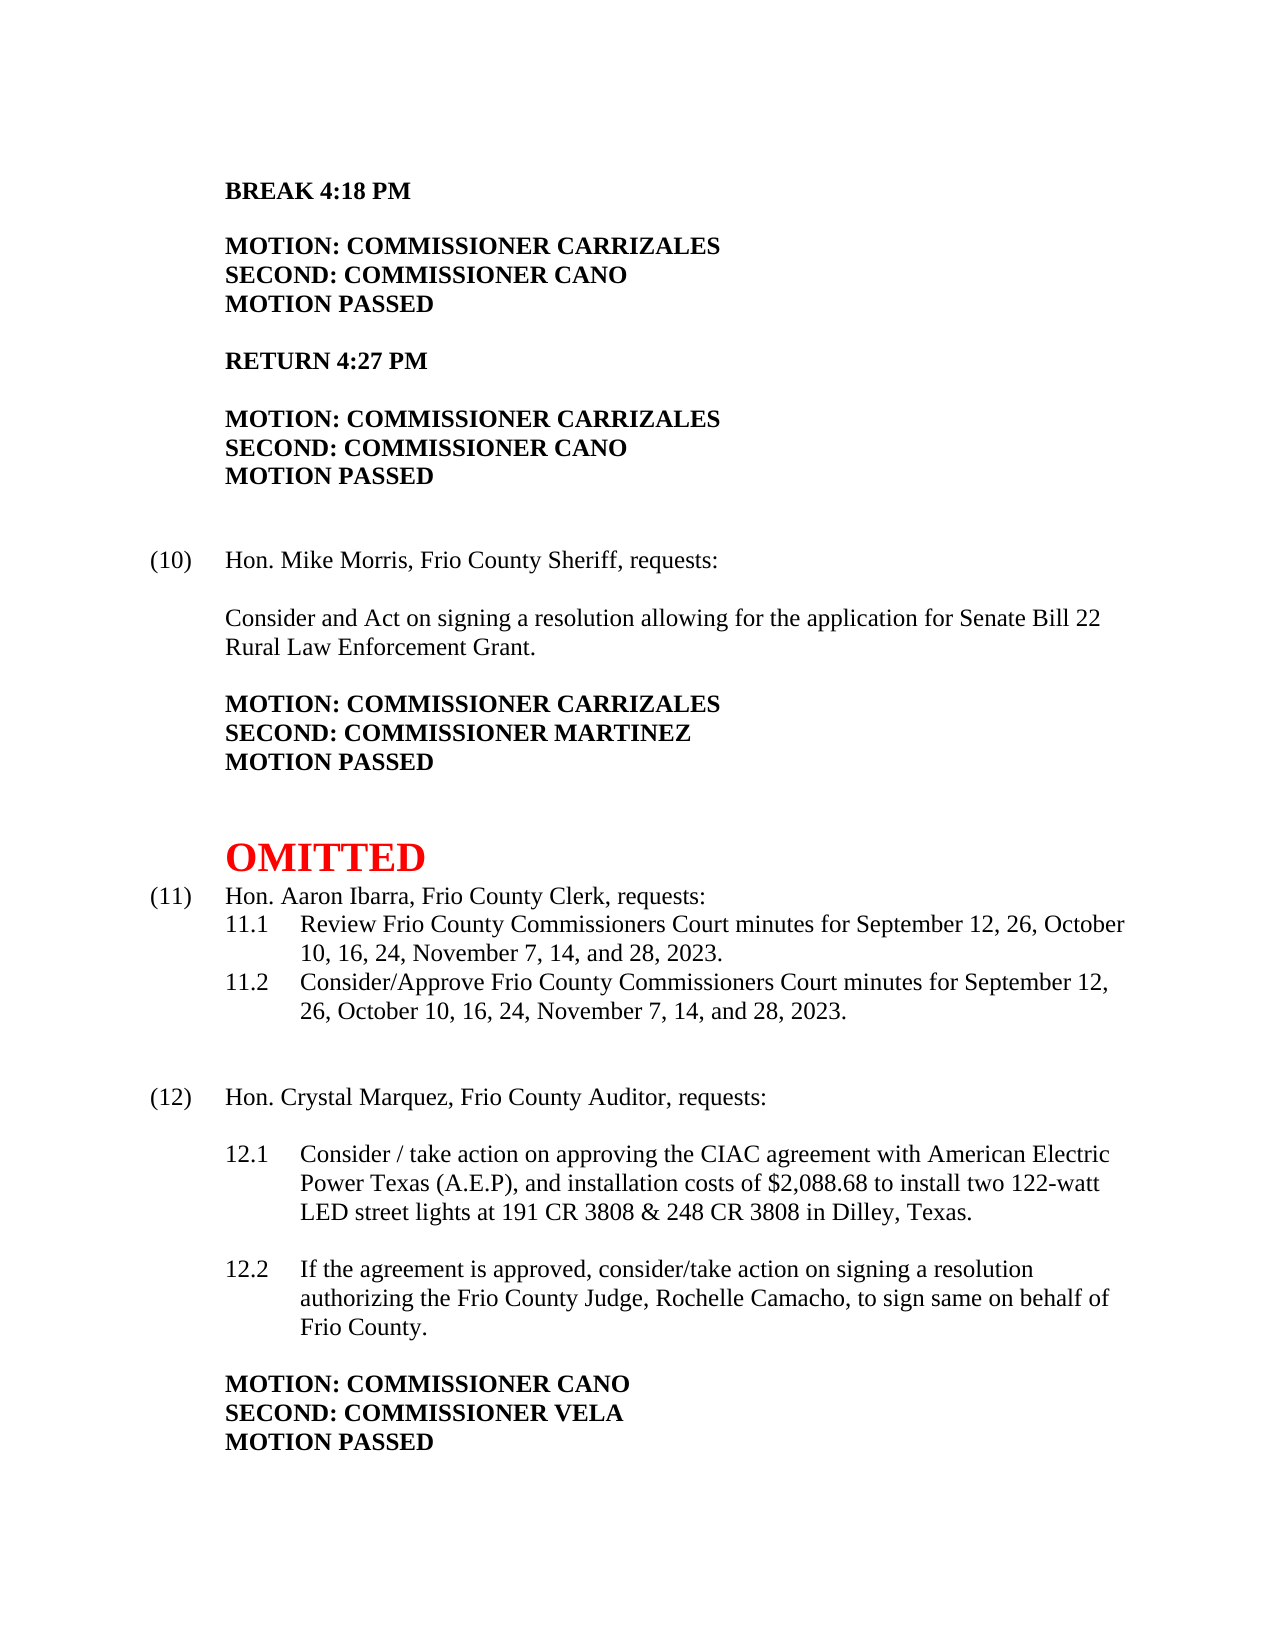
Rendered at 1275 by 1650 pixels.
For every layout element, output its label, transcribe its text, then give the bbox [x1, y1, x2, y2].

text (11) Hon. Aaron Ibarra, Frio County Clerk, requests: [150, 881, 1125, 909]
text 11.1 Review Frio County Commissioners Court minutes for September 12, 26, October 10, 16, 24, November 7, 14, and 28, 2023. [225, 909, 1125, 967]
text MOTION PASSED [225, 289, 1125, 318]
text 11.2 Consider/Approve Frio County Commissioners Court minutes for September 12, 26, October 10, 16, 24, November 7, 14, and 28, 2023. [225, 967, 1125, 1024]
text MOTION: COMMISSIONER CARRIZALES [225, 231, 1125, 260]
text 12.2 If the agreement is approved, consider/take action on signing a resolution authorizing the Frio County Judge, Rochelle Camacho, to sign same on behalf of Frio County. [225, 1254, 1125, 1341]
text 12.1 Consider / take action on approving the CIAC agreement with American Electric Power Texas (A.E.P), and installation costs of $2,088.68 to install two 122-watt LED street lights at 191 CR 3808 & 248 CR 3808 in Dilley, Texas. [225, 1139, 1125, 1226]
text OMITTED [225, 833, 1125, 881]
text MOTION: COMMISSIONER CANO [225, 1369, 1125, 1398]
text MOTION: COMMISSIONER CARRIZALES [225, 689, 1125, 718]
text BREAK 4:18 PM [150, 176, 1125, 205]
text MOTION PASSED [225, 461, 1125, 490]
text SECOND: COMMISSIONER CANO [225, 433, 1125, 461]
text MOTION PASSED [225, 747, 1125, 775]
text SECOND: COMMISSIONER VELA [225, 1398, 1125, 1427]
text SECOND: COMMISSIONER CANO [225, 260, 1125, 289]
text (10) Hon. Mike Morris, Frio County Sheriff, requests: [150, 545, 1125, 574]
text MOTION: COMMISSIONER CARRIZALES [225, 404, 1125, 433]
text (12) Hon. Crystal Marquez, Frio County Auditor, requests: [150, 1082, 1125, 1111]
text RETURN 4:27 PM [225, 346, 1125, 375]
text MOTION PASSED [225, 1427, 1125, 1456]
text SECOND: COMMISSIONER MARTINEZ [225, 718, 1125, 747]
text Consider and Act on signing a resolution allowing for the application for Senate Bill 22 Rural Law Enforcement Grant. [225, 603, 1125, 660]
